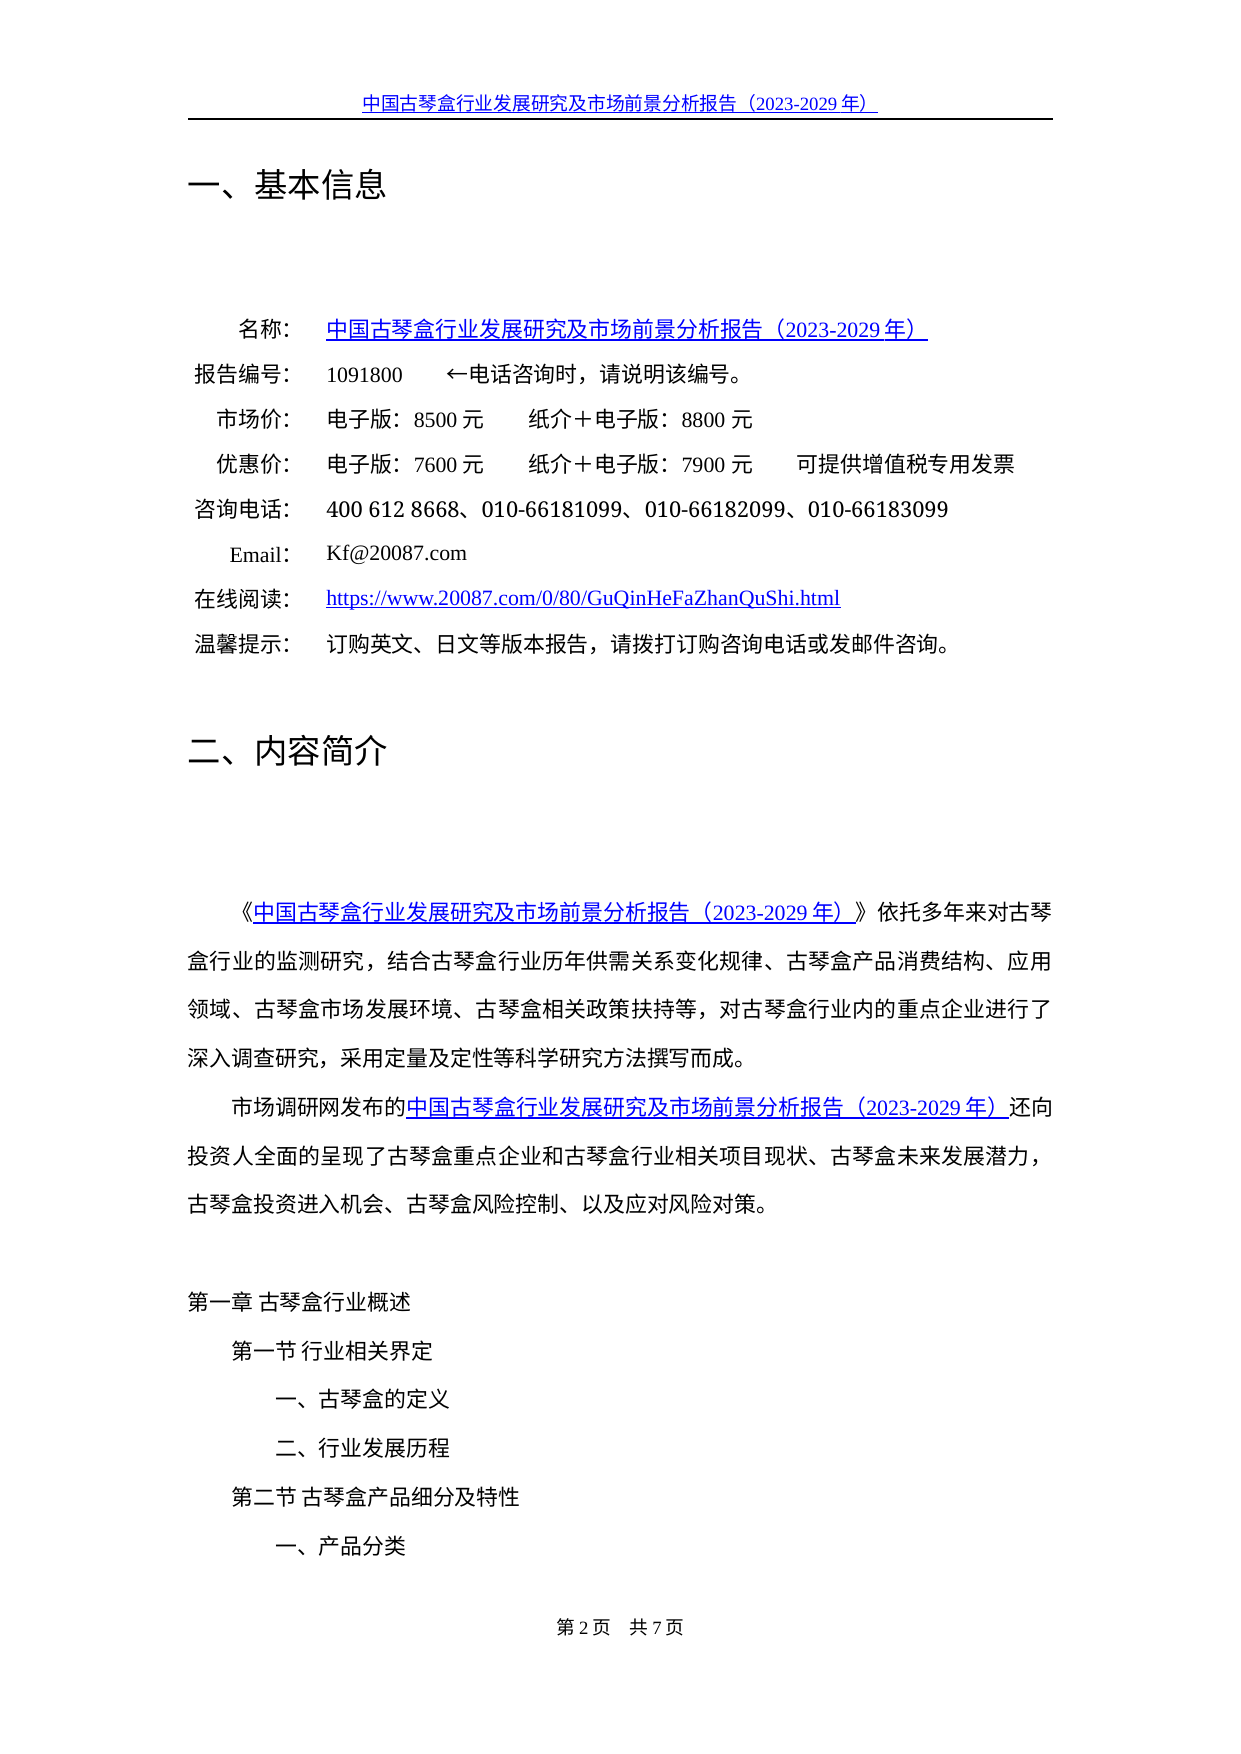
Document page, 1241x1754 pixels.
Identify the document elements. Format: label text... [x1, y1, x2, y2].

table_cell 电子版：8500 元 纸介＋电子版：8800 元 [315, 402, 1073, 447]
title 一、基本信息 [187, 150, 1053, 215]
table_cell 在线阅读： [167, 582, 315, 627]
table_cell 温馨提示： [167, 627, 315, 672]
table_cell 1091800 ←电话咨询时，请说明该编号。 [315, 357, 1073, 402]
table_cell 咨询电话： [167, 492, 315, 537]
table_cell 订购英文、日文等版本报告，请拨打订购咨询电话或发邮件咨询。 [315, 627, 1073, 672]
title 二、内容简介 [187, 717, 1053, 782]
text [187, 894, 1053, 1561]
table_header 中国古琴盒行业发展研究及市场前景分析报告（2023-2029年） [315, 312, 1073, 357]
table_cell Email： [167, 537, 315, 582]
table_cell 市场价： [167, 402, 315, 447]
table_cell Kf@20087.com [315, 537, 1073, 582]
table_header 名称： [167, 312, 315, 357]
table_cell 电子版：7600 元 纸介＋电子版：7900 元 可提供增值税专用发票 [315, 447, 1073, 492]
table_cell 优惠价： [167, 447, 315, 492]
table_cell 400 612 8668、010-66181099、010-66182099、010-66183099 [315, 492, 1073, 537]
table_cell [315, 582, 1073, 627]
table_cell 报告编号： [167, 357, 315, 402]
